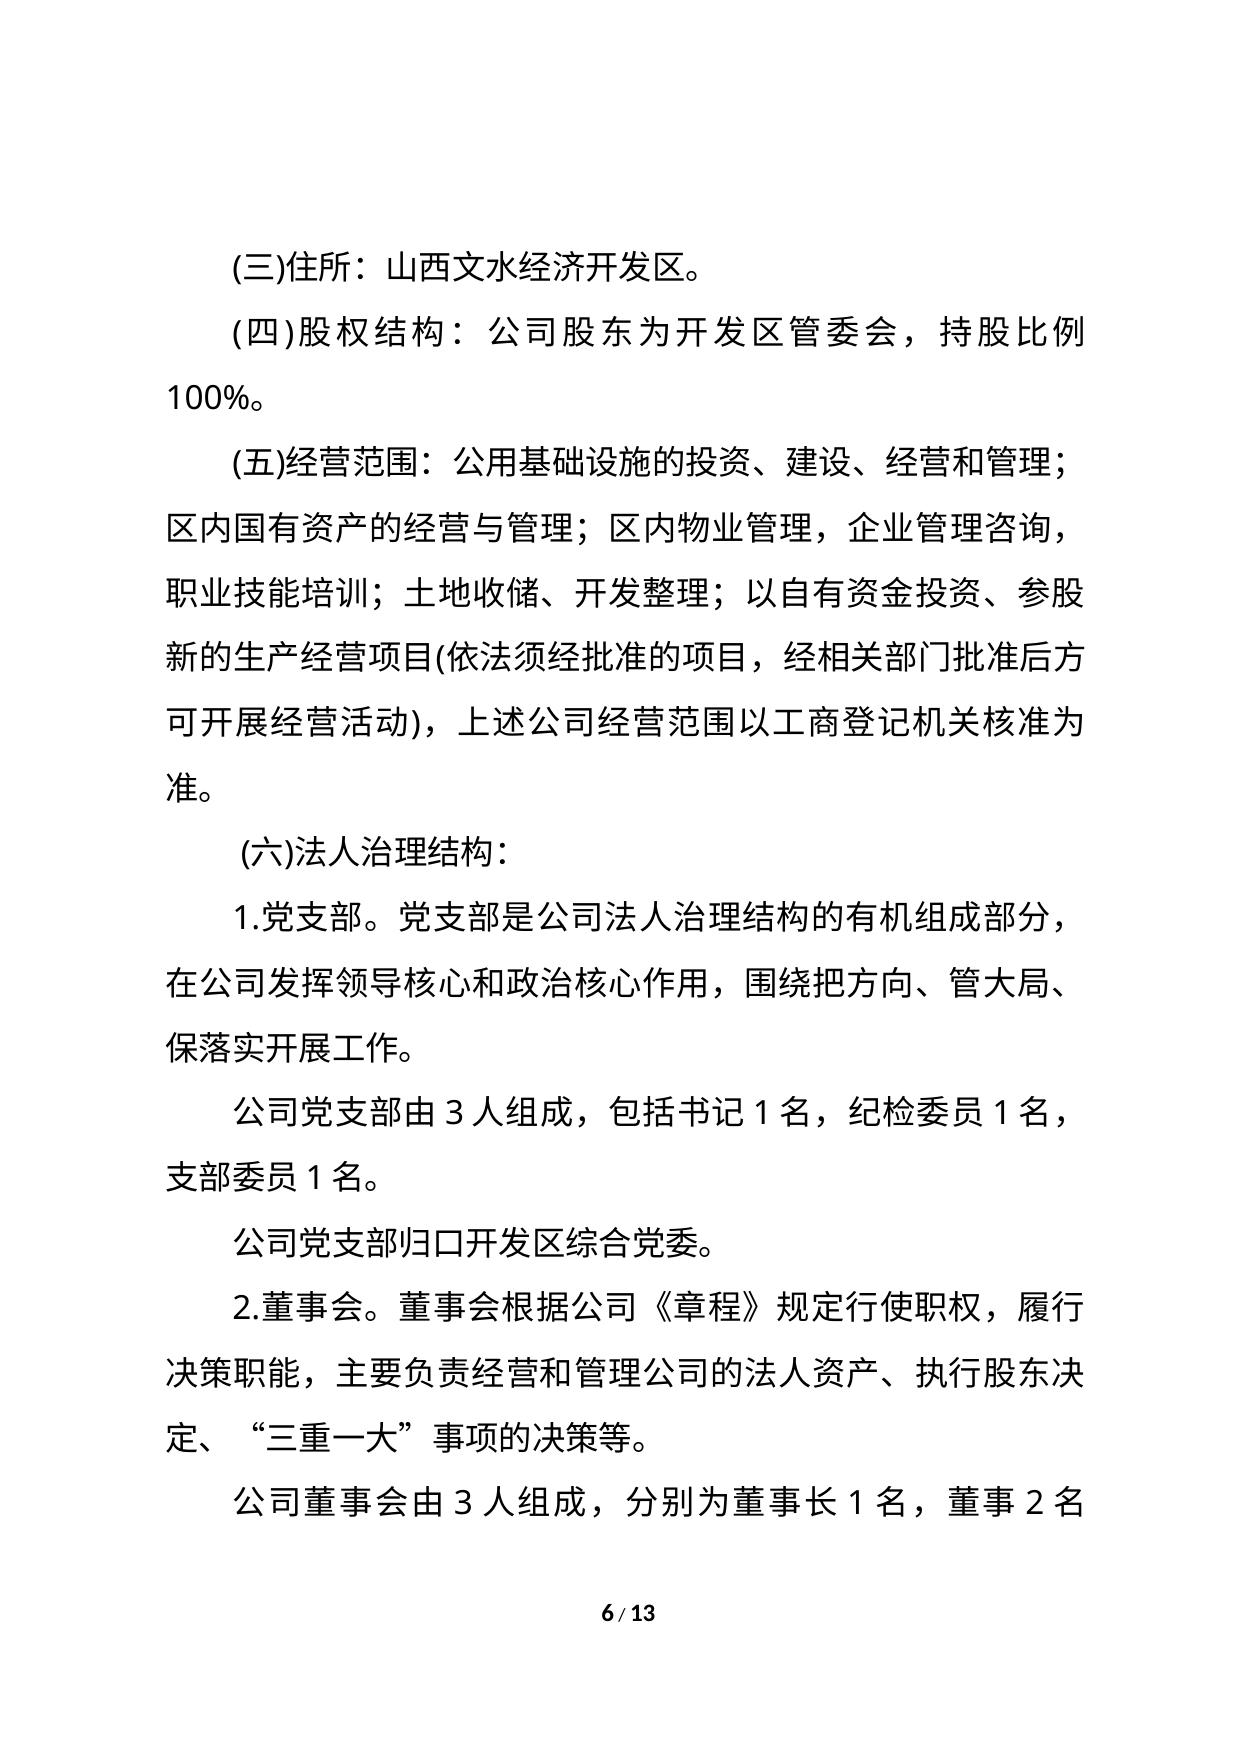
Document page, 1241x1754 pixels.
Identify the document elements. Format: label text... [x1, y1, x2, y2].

text 公司党支部归口开发区综合党委。 [165, 1208, 1087, 1273]
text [165, 1468, 1087, 1533]
text (六)法人治理结构： [165, 818, 1087, 883]
text 公司党支部由3人组成，包括书记1名，纪检委员1名，支部委员1名。 [165, 1078, 1087, 1208]
text (五)经营范围：公用基础设施的投资、建设、经营和管理；区内国有资产的经营与管理；区内物业管理，企业管理咨询，职业技能培训；土地收储、开发整理；以自有资金投资、参股新的生产经营项目(依法须经批准的项目，经相关部门批准后方可开展经营活动)，上述公司经营范围以工商登记机关核准为准。 [165, 428, 1087, 818]
text 1.党支部。党支部是公司法人治理结构的有机组成部分，在公司发挥领导核心和政治核心作用，围绕把方向、管大局、保落实开展工作。 [165, 883, 1087, 1078]
text 2.董事会。董事会根据公司《章程》规定行使职权，履行决策职能，主要负责经营和管理公司的法人资产、执行股东决定、“三重一大”事项的决策等。 [165, 1273, 1087, 1468]
text (三)住所：山西文水经济开发区。 [165, 233, 1087, 298]
text (四)股权结构：公司股东为开发区管委会，持股比例100%。 [165, 298, 1087, 428]
